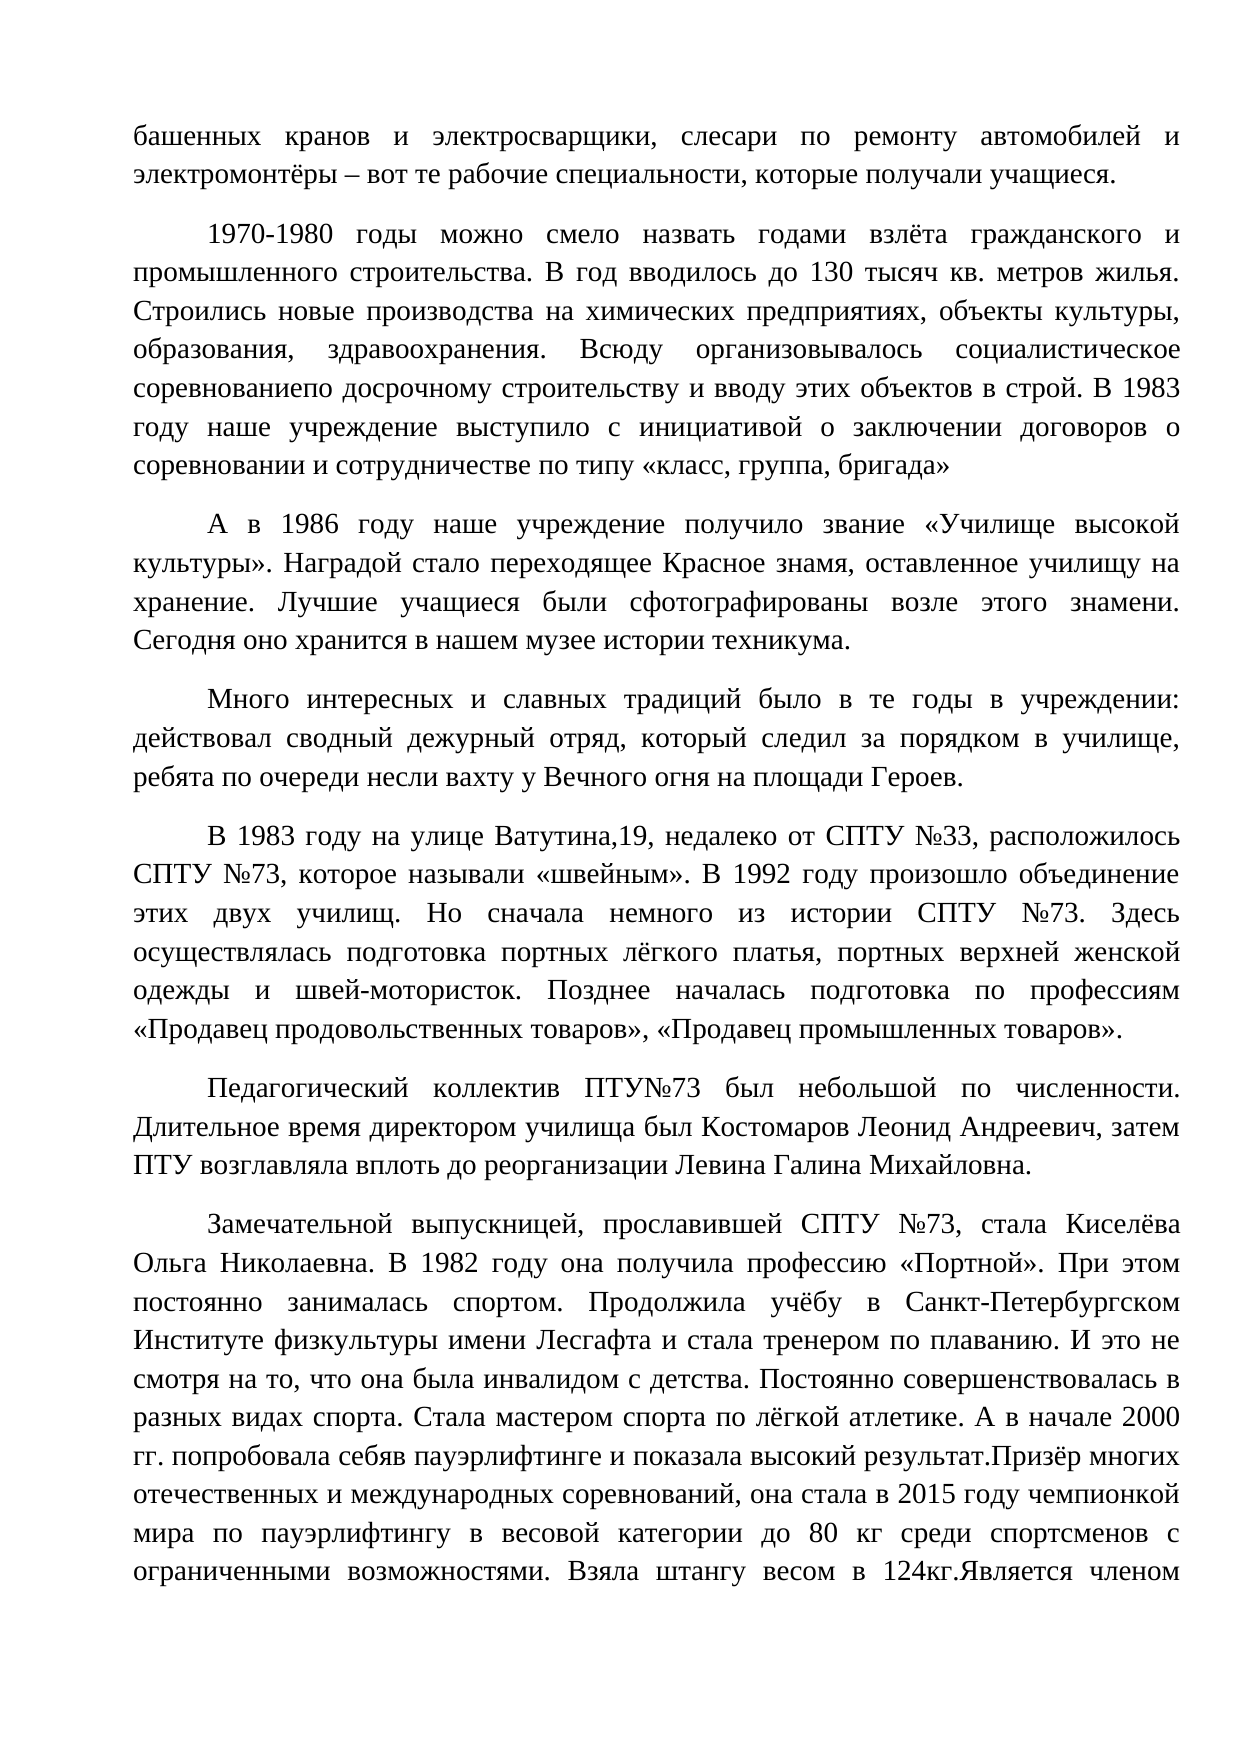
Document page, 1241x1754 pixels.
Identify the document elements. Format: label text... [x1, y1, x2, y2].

text Много интересных и славных традиций было в те годы в учреждении: действовал сводный дежурный отряд, который следил за порядком в училище, ребята по очереди несли вахту у Вечного огня на площади Героев. [133, 682, 1181, 792]
text 1970-1980 годы можно смело назвать годами взлёта гражданского и промышленного строительства. В год вводилось до 130 тысяч кв. метров жилья. Строились новые производства на химических предприятиях, объекты культуры, образования, здравоохранения. Всюду организовывалось социалистическое соревнованиепо досрочному строительству и вводу этих объектов в строй. В 1983 году наше учреждение выступило с инициативой о заключении договоров о соревновании и сотрудничестве по типу «класс, группа, бригада» [133, 216, 1181, 481]
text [133, 118, 1181, 190]
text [133, 1207, 1181, 1587]
text В 1983 году на улице Ватутина,19, недалеко от СПТУ №33, расположилось СПТУ №73, которое называли «швейным». В 1992 году произошло объединение этих двух училищ. Но сначала немного из истории СПТУ №73. Здесь осуществлялась подготовка портных лёгкого платья, портных верхней женской одежды и швей-мотористок. Позднее началась подготовка по профессиям «Продавец продовольственных товаров», «Продавец промышленных товаров». [133, 818, 1181, 1044]
text А в 1986 году наше учреждение получило звание «Училище высокой культуры». Наградой стало переходящее Красное знамя, оставленное училищу на хранение. Лучшие учащиеся были сфотографированы возле этого знамени. Сегодня оно хранится в нашем музее истории техникума. [133, 507, 1181, 656]
text Педагогический коллектив ПТУ№73 был небольшой по численности. Длительное время директором училища был Костомаров Леонид Андреевич, затем ПТУ возглавляла вплоть до реорганизации Левина Галина Михайловна. [133, 1070, 1181, 1181]
